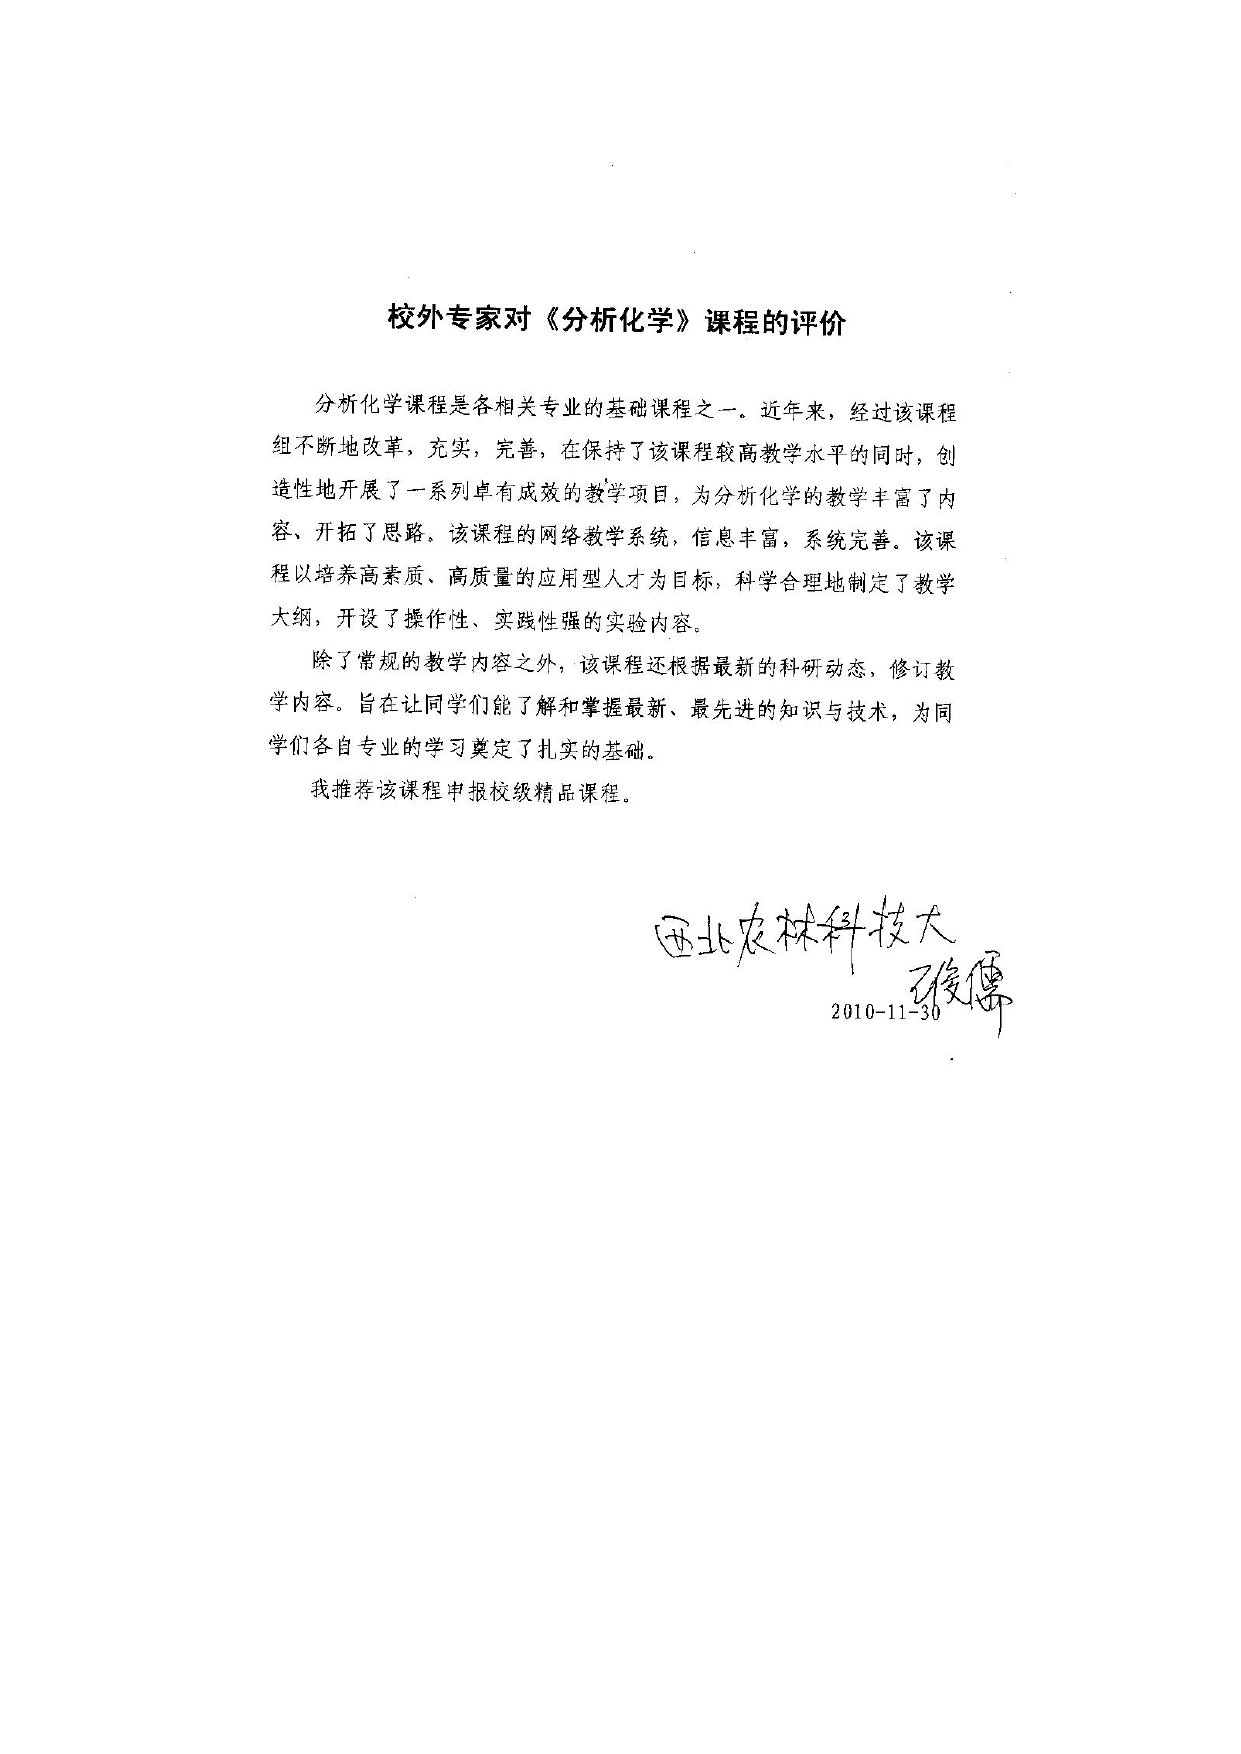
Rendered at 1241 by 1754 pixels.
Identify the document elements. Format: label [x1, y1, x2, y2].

picture [187, 162, 1053, 1114]
